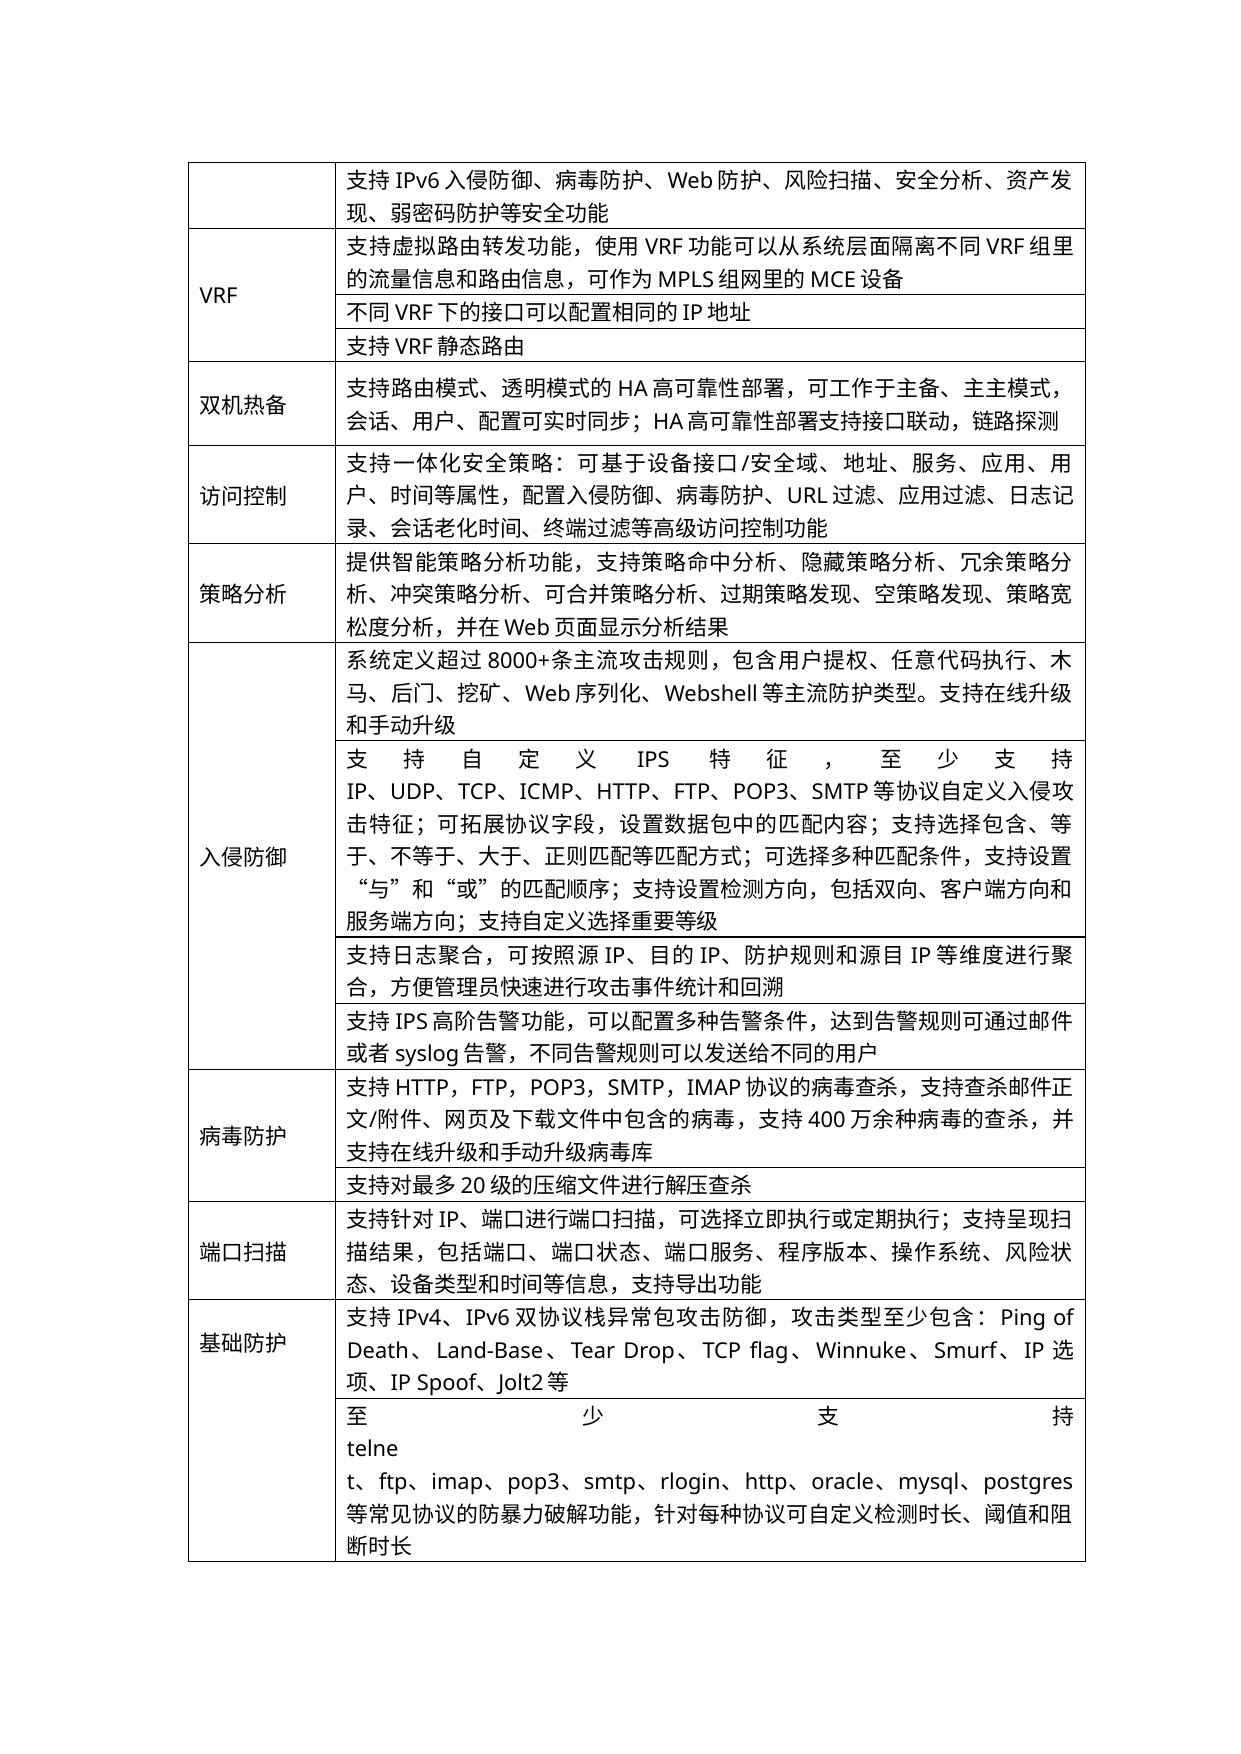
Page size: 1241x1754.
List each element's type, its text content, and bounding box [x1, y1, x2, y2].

table_cell 不同VRF下的接口可以配置相同的IP地址 [336, 295, 1085, 328]
table_cell 支持针对IP、端口进行端口扫描，可选择立即执行或定期执行；支持呈现扫描结果，包括端口、端口状态、端口服务、程序版本、操作系统、风险状态、设备类型和时间等信息，支持导出功能 [336, 1202, 1085, 1299]
table_cell 提供智能策略分析功能，支持策略命中分析、隐藏策略分析、冗余策略分析、冲突策略分析、可合并策略分析、过期策略发现、空策略发现、策略宽松度分析，并在Web页面显示分析结果 [336, 544, 1085, 642]
table_cell 支持自定义IPS特征，至少支持IP、UDP、TCP、ICMP、HTTP、FTP、POP3、SMTP等协议自定义入侵攻击特征；可拓展协议字段，设置数据包中的匹配内容；支持选择包含、等于、不等于、大于、正则匹配等匹配方式；可选择多种匹配条件，支持设置“与”和“或”的匹配顺序；支持设置检测方向，包括双向、客户端方向和服务端方向；支持自定义选择重要等级 [336, 741, 1085, 936]
table_cell 端口扫描 [189, 1202, 335, 1299]
table_cell 访问控制 [189, 446, 335, 543]
table_cell 支持路由模式、透明模式的HA高可靠性部署，可工作于主备、主主模式，会话、用户、配置可实时同步；HA高可靠性部署支持接口联动，链路探测 [336, 362, 1085, 445]
table_cell 病毒防护 [189, 1070, 335, 1201]
table_cell 支持日志聚合，可按照源IP、目的IP、防护规则和源目IP等维度进行聚合，方便管理员快速进行攻击事件统计和回溯 [336, 938, 1085, 1002]
table_cell 策略分析 [189, 544, 335, 642]
table_cell 支持HTTP，FTP，POP3，SMTP，IMAP协议的病毒查杀，支持查杀邮件正文/附件、网页及下载文件中包含的病毒，支持400万余种病毒的查杀，并支持在线升级和手动升级病毒库 [336, 1070, 1085, 1167]
table_cell 支持IPv4、IPv6双协议栈异常包攻击防御，攻击类型至少包含：Ping of Death、Land-Base、Tear Drop、TCP flag、Winnuke、Smurf、IP选项、IP Spoof、Jolt2等 [336, 1300, 1085, 1398]
table_cell 支持一体化安全策略：可基于设备接口/安全域、地址、服务、应用、用户、时间等属性，配置入侵防御、病毒防护、URL过滤、应用过滤、日志记录、会话老化时间、终端过滤等高级访问控制功能 [336, 446, 1085, 543]
table_cell VRF [189, 229, 335, 361]
table_cell 基础防护 [189, 1300, 335, 1561]
table_cell 支持IPv6入侵防御、病毒防护、Web防护、风险扫描、安全分析、资产发现、弱密码防护等安全功能 [336, 163, 1085, 228]
table_cell 系统定义超过8000+条主流攻击规则，包含用户提权、任意代码执行、木马、后门、挖矿、Web序列化、Webshell等主流防护类型。支持在线升级和手动升级 [336, 643, 1085, 740]
table_cell 支持对最多20级的压缩文件进行解压查杀 [336, 1168, 1085, 1201]
table_cell 入侵防御 [189, 643, 335, 1068]
table_cell 支持虚拟路由转发功能，使用VRF功能可以从系统层面隔离不同VRF组里的流量信息和路由信息，可作为MPLS组网里的MCE设备 [336, 229, 1085, 294]
table_cell 支持IPS高阶告警功能，可以配置多种告警条件，达到告警规则可通过邮件或者syslog告警，不同告警规则可以发送给不同的用户 [336, 1004, 1085, 1068]
table_cell 双机热备 [189, 362, 335, 445]
table_cell 支持VRF静态路由 [336, 329, 1085, 361]
table_cell 至少支持telnet、ftp、imap、pop3、smtp、rlogin、http、oracle、mysql、postgres等常见协议的防暴力破解功能，针对每种协议可自定义检测时长、阈值和阻断时长 [336, 1399, 1085, 1561]
